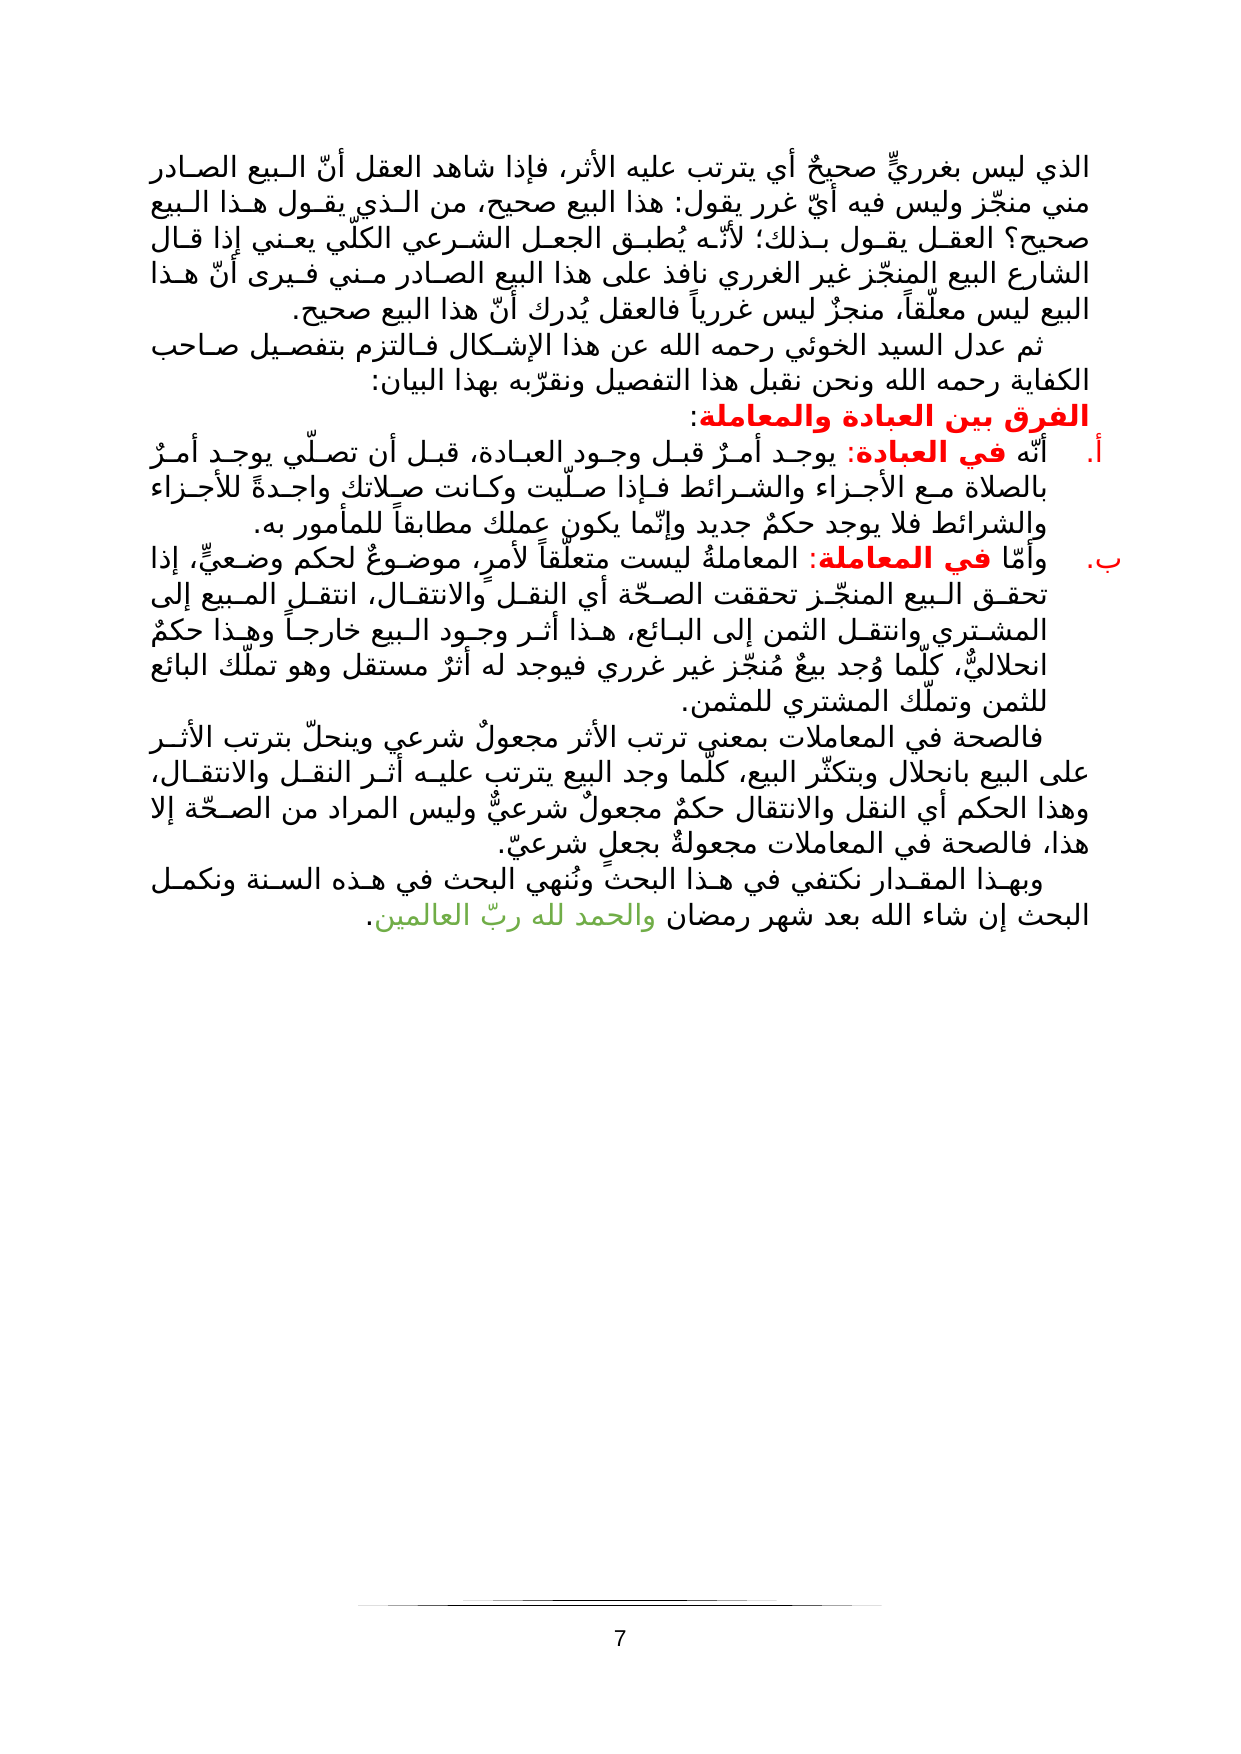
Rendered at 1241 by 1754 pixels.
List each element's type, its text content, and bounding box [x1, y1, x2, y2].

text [150, 150, 1090, 326]
text الفرق بين العبادة والمعاملة: [150, 399, 1090, 433]
list وأمّا في المعاملة: المعاملةُ ليست متعلّقاً لأمرٍ، موضوعٌ لحكم وضعيٍّ، إذا تحقق البيع المنجّز تحققت الصحّة أي النقل والانتقال، انتقل المبيع إلى المشتري وانتقل الثمن إلى البائع، هذا أثر وجود البيع خارجاً وهذا حكمٌ انحلاليٌّ، كلّما وُجد بيعٌ مُنجّز غير غرري فيوجد له أثرٌ مستقل وهو تملّك البائع للثمن وتملّك المشتري للمثمن. [150, 542, 1086, 718]
text ثم عدل السيد الخوئي رحمه الله عن هذا الإشكال فالتزم بتفصيل صاحب الكفاية رحمه الله ونحن نقبل هذا التفصيل ونقرّبه بهذا البيان: [150, 328, 1090, 398]
list أنّه في العبادة: يوجد أمرٌ قبل وجود العبادة، قبل أن تصلّي يوجد أمرٌ بالصلاة مع الأجزاء والشرائط فإذا صلّيت وكانت صلاتك واجدةً للأجزاء والشرائط فلا يوجد حكمٌ جديد وإنّما يكون عملك مطابقاً للمأمور به. [150, 435, 1086, 540]
text وبهذا المقدار نكتفي في هذا البحث ونُنهي البحث في هذه السنة ونكمل البحث إن شاء الله بعد شهر رمضان والحمد لله ربّ العالمين. [150, 862, 1090, 932]
text فالصحة في المعاملات بمعنى ترتب الأثر مجعولٌ شرعي وينحلّ بترتب الأثر على البيع بانحلال وبتكثّر البيع، كلّما وجد البيع يترتب عليه أثر النقل والانتقال، وهذا الحكم أي النقل والانتقال حكمٌ مجعولٌ شرعيٌّ وليس المراد من الصحّة إلا هذا، فالصحة في المعاملات مجعولةٌ بجعلٍ شرعيّ. [150, 720, 1090, 861]
